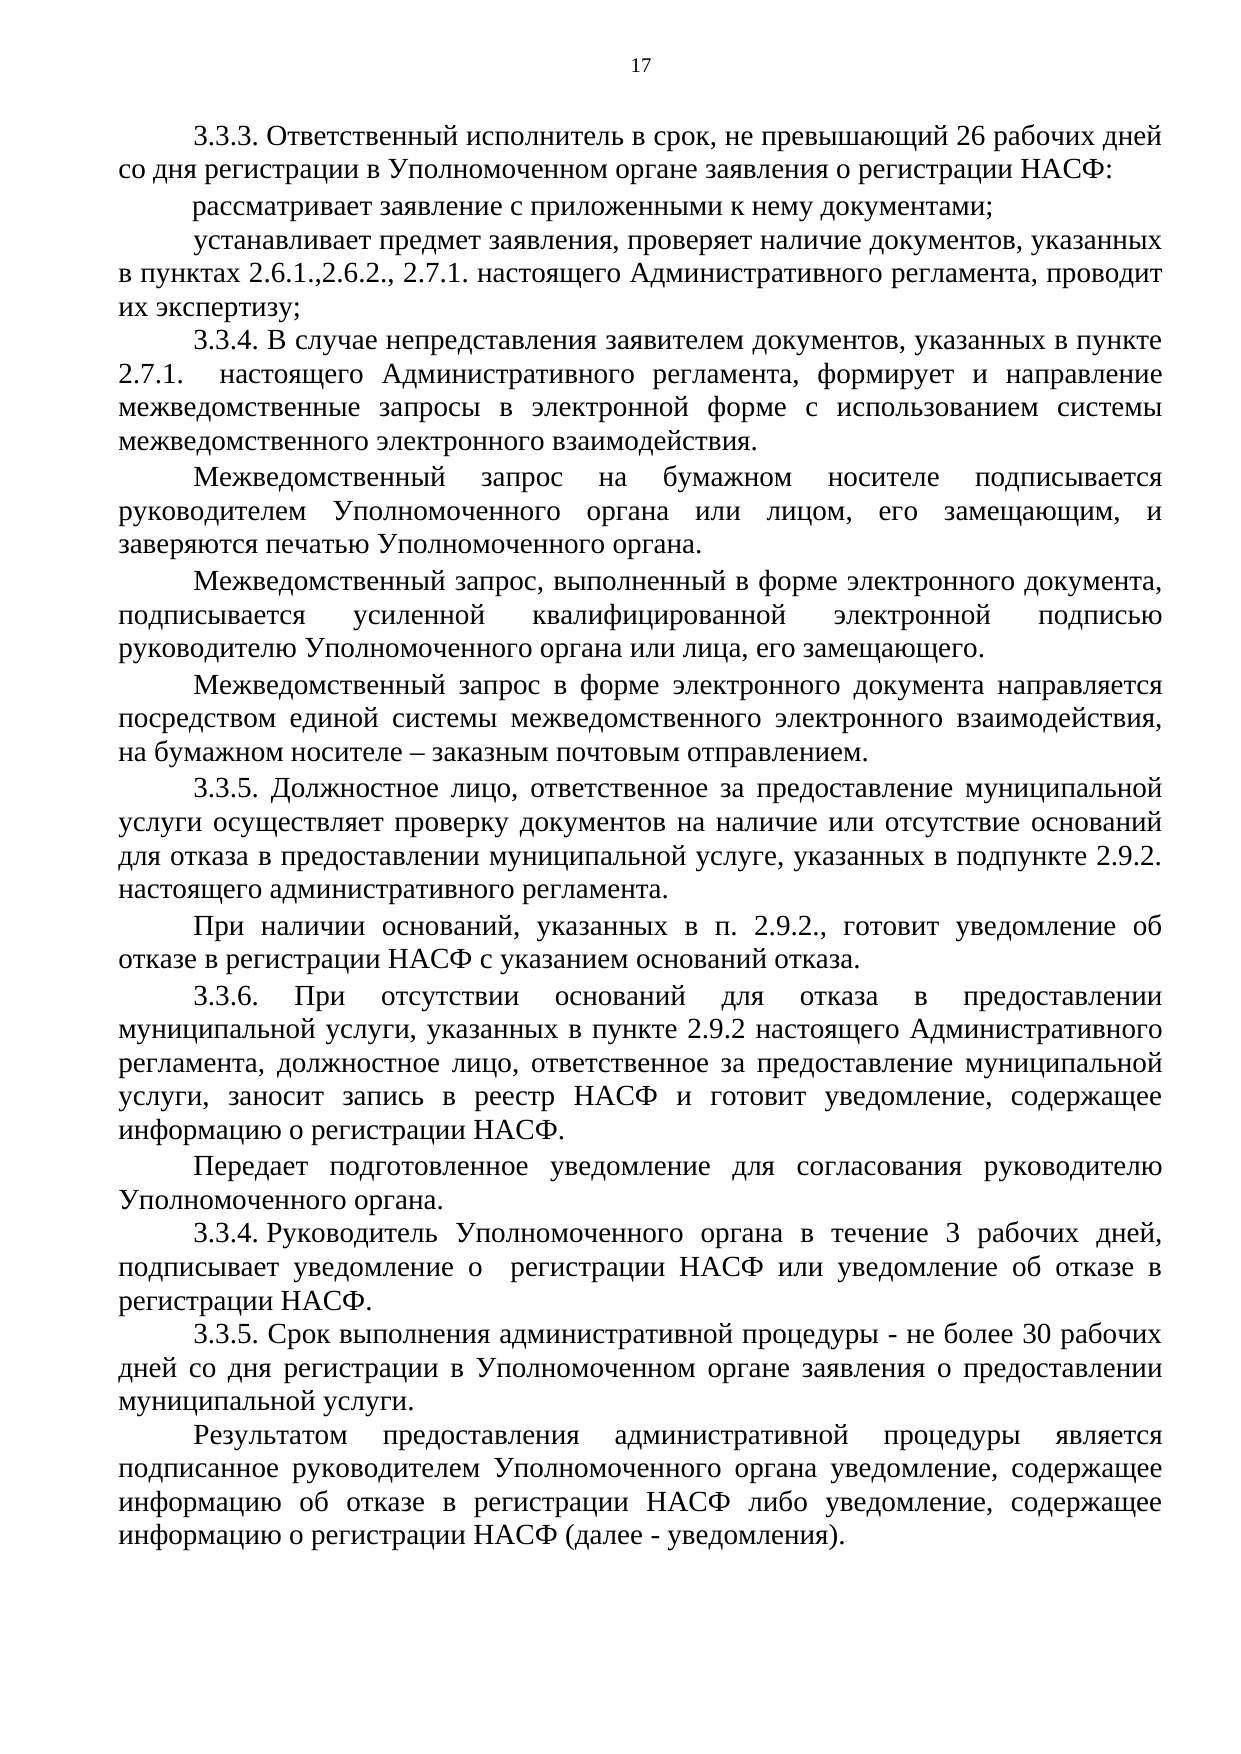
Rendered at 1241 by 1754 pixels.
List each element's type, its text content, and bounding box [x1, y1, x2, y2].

text 3.3.4. В случае непредставления заявителем документов, указанных в пункте 2.7.1. настоящего Административного регламента, формирует и направление межведомственные запросы в электронной форме с использованием системы межведомственного электронного взаимодействия. [118, 322, 1163, 457]
text 3.3.5. Должностное лицо, ответственное за предоставление муниципальной услуги осуществляет проверку документов на наличие или отсутствие оснований для отказа в предоставлении муниципальной услуге, указанных в подпункте 2.9.2. настоящего административного регламента. [118, 771, 1163, 905]
text Межведомственный запрос, выполненный в форме электронного документа, подписывается усиленной квалифицированной электронной подписью руководителю Уполномоченного органа или лица, его замещающего. [118, 563, 1163, 664]
text 3.3.4. Руководитель Уполномоченного органа в течение 3 рабочих дней, подписывает уведомление о регистрации НАСФ или уведомление об отказе в регистрации НАСФ. [118, 1216, 1163, 1316]
text Межведомственный запрос в форме электронного документа направляется посредством единой системы межведомственного электронного взаимодействия, на бумажном носителе – заказным почтовым отправлением. [118, 667, 1163, 767]
text При наличии оснований, указанных в п. 2.9.2., готовит уведомление об отказе в регистрации НАСФ с указанием оснований отказа. [118, 908, 1163, 975]
text Межведомственный запрос на бумажном носителе подписывается руководителем Уполномоченного органа или лицом, его замещающим, и заверяются печатью Уполномоченного органа. [118, 459, 1163, 560]
text устанавливает предмет заявления, проверяет наличие документов, указанных в пунктах 2.6.1.,2.6.2., 2.7.1. настоящего Административного регламента, проводит их экспертизу; [118, 222, 1163, 322]
text 3.3.6. При отсутствии оснований для отказа в предоставлении муниципальной услуги, указанных в пункте 2.9.2 настоящего Административного регламента, должностное лицо, ответственное за предоставление муниципальной услуги, заносит запись в реестр НАСФ и готовит уведомление, содержащее информацию о регистрации НАСФ. [118, 978, 1163, 1146]
text 3.3.5. Срок выполнения административной процедуры - не более 30 рабочих дней со дня регистрации в Уполномоченном органе заявления о предоставлении муниципальной услуги. [118, 1316, 1163, 1417]
text Результатом предоставления административной процедуры является подписанное руководителем Уполномоченного органа уведомление, содержащее информацию об отказе в регистрации НАСФ либо уведомление, содержащее информацию о регистрации НАСФ (далее - уведомления). [118, 1417, 1163, 1551]
text рассматривает заявление с приложенными к нему документами; [192, 188, 1163, 222]
text 3.3.3. Ответственный исполнитель в срок, не превышающий 26 рабочих дней со дня регистрации в Уполномоченном органе заявления о регистрации НАСФ: [118, 118, 1163, 185]
text Передает подготовленное уведомление для согласования руководителю Уполномоченного органа. [118, 1148, 1163, 1216]
